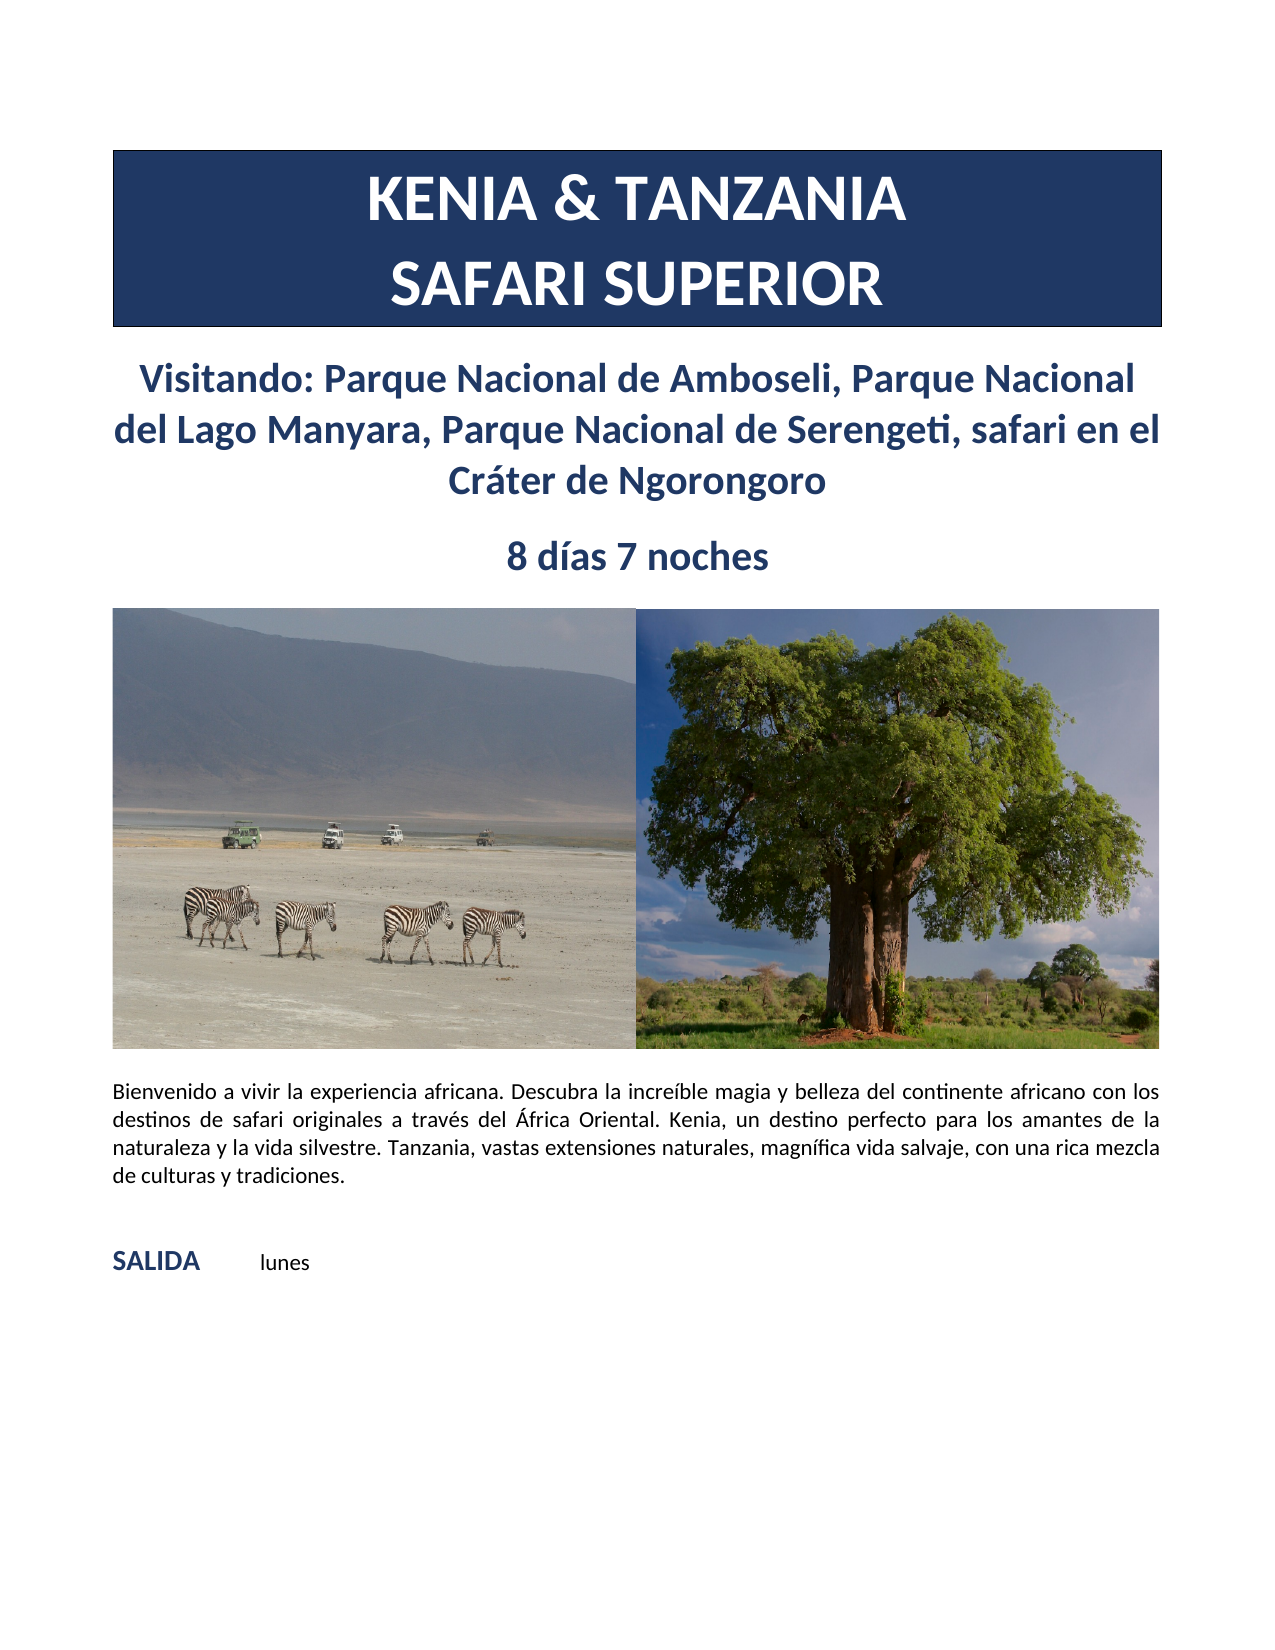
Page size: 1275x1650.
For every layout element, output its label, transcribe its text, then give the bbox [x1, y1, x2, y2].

text Bienvenido a vivir la experiencia africana. Descubra la increíble magia y belleza del continente africano con los destinos de safari originales a través del África Oriental. Kenia, un destino perfecto para los amantes de la naturaleza y la vida silvestre. Tanzania, vastas extensiones naturales, magnífica vida salvaje, con una rica mezcla de culturas y tradiciones. [112, 1077, 1162, 1189]
text SALIDA lunes [112, 1242, 1162, 1278]
text 8 días 7 noches [112, 530, 1162, 581]
table_header KENIA & TANZANIA SAFARI SUPERIOR [114, 151, 1161, 326]
text Visitando: Parque Nacional de Amboseli, Parque Nacional del Lago Manyara, Parque Nacional de Serengeti, safari en el Cráter de Ngorongoro [112, 352, 1162, 505]
picture [112, 608, 1160, 1049]
